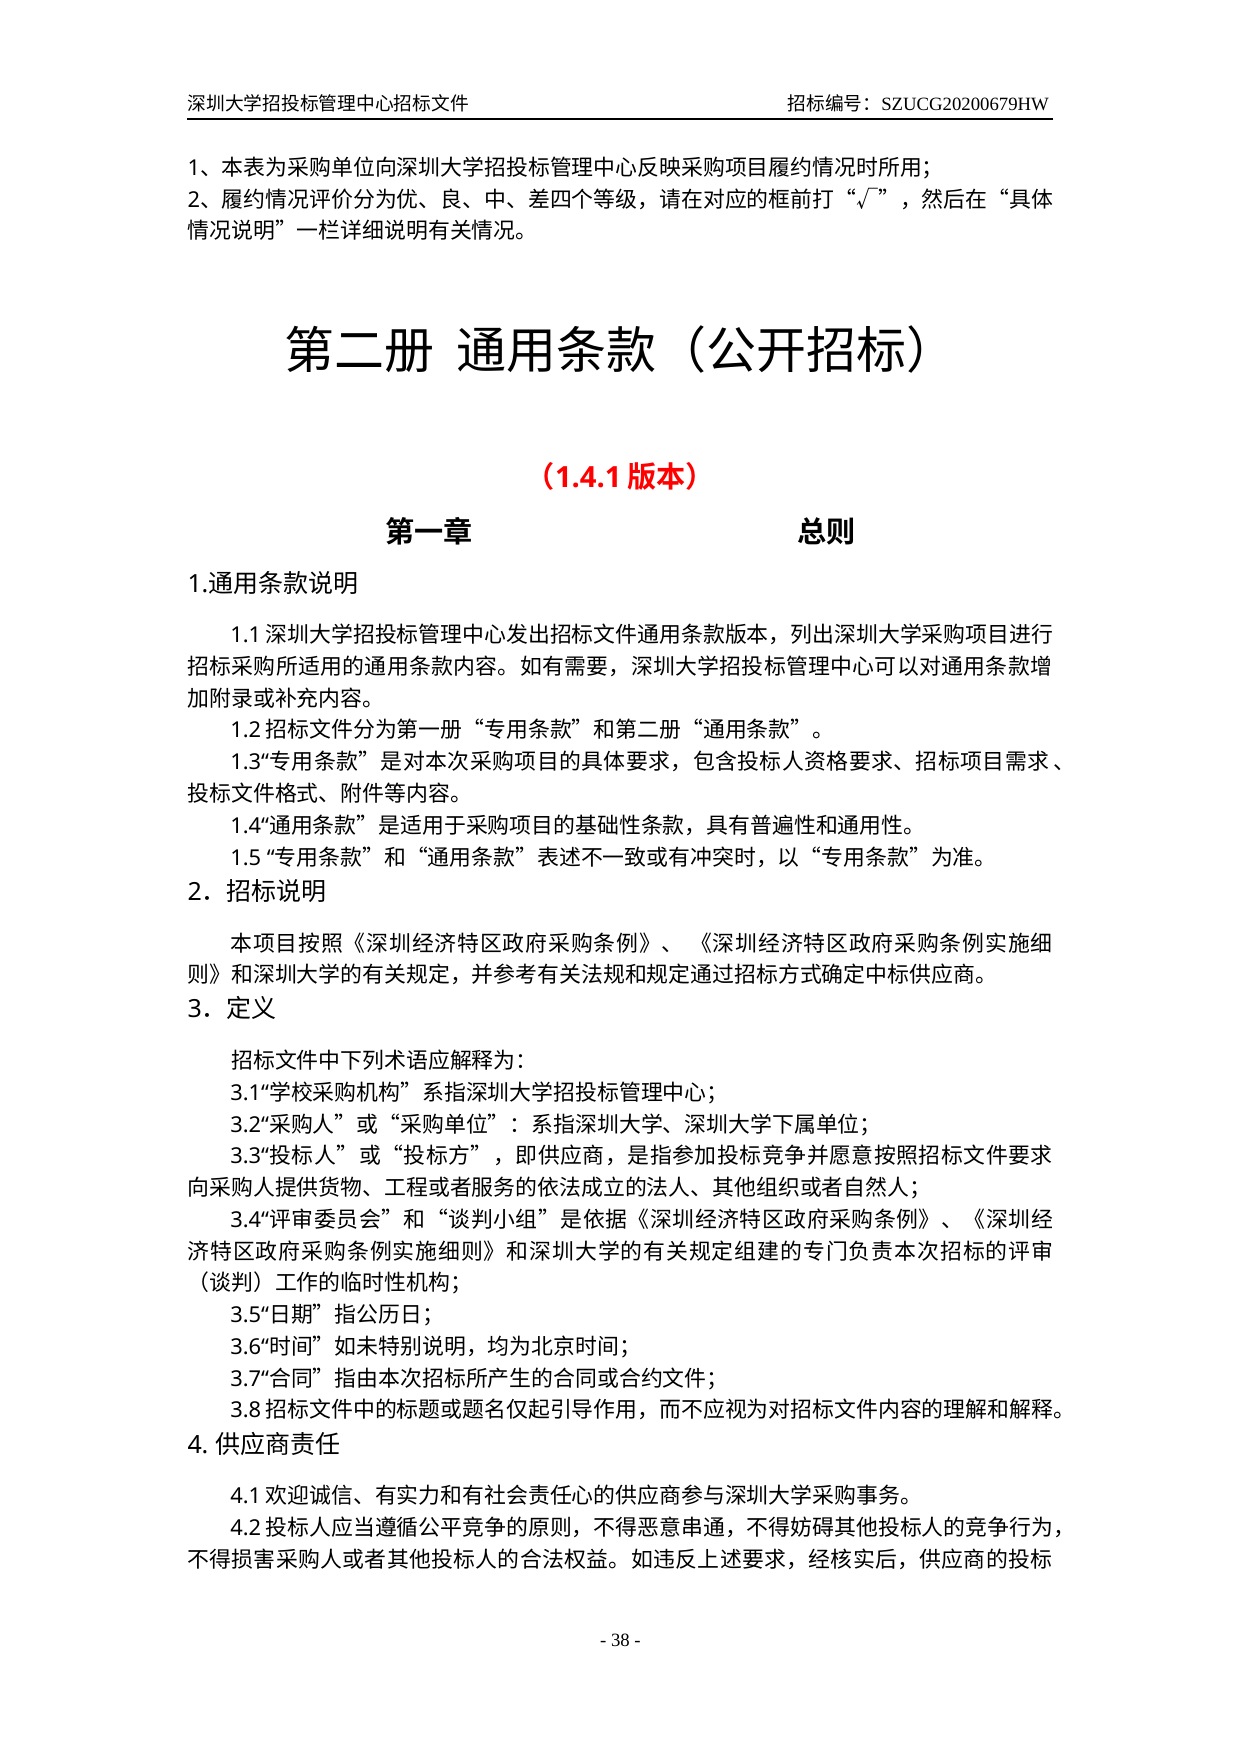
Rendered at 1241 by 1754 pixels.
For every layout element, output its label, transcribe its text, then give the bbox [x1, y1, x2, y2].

text 本项目按照《深圳经济特区政府采购条例》、 《深圳经济特区政府采购条例实施细则》和深圳大学的有关规定，并参考有关法规和规定通过招标方式确定中标供应商。 [187, 926, 1053, 989]
text 1、本表为采购单位向深圳大学招投标管理中心反映采购项目履约情况时所用； [187, 150, 1053, 182]
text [187, 1510, 1053, 1574]
text 1.5 “专用条款”和“通用条款”表述不一致或有冲突时，以“专用条款”为准。 [187, 839, 1053, 871]
text 3.5“日期”指公历日； [187, 1297, 1053, 1329]
text 1.3“专用条款”是对本次采购项目的具体要求，包含投标人资格要求、招标项目需求、投标文件格式、附件等内容。 [187, 744, 1053, 808]
text 3.3“投标人”或“投标方”，即供应商，是指参加投标竞争并愿意按照招标文件要求向采购人提供货物、工程或者服务的依法成立的法人、其他组织或者自然人； [187, 1138, 1053, 1202]
text 4. 供应商责任 [187, 1424, 1053, 1460]
text 3．定义 [187, 989, 1053, 1025]
text 2、履约情况评价分为优、良、中、差四个等级，请在对应的框前打“√”，然后在“具体情况说明”一栏详细说明有关情况。 [187, 182, 1053, 245]
subtitle 第二册 通用条款（公开招标） [187, 310, 1053, 383]
text 1.1深圳大学招投标管理中心发出招标文件通用条款版本，列出深圳大学采购项目进行招标采购所适用的通用条款内容。如有需要，深圳大学招投标管理中心可以对通用条款增加附录或补充内容。 [187, 617, 1053, 712]
text 3.8招标文件中的标题或题名仅起引导作用，而不应视为对招标文件内容的理解和解释。 [187, 1392, 1053, 1424]
text （1.4.1版本） [187, 453, 1053, 496]
text 4.1欢迎诚信、有实力和有社会责任心的供应商参与深圳大学采购事务。 [187, 1478, 1053, 1510]
text 2．招标说明 [187, 871, 1053, 907]
text 1.4“通用条款”是适用于采购项目的基础性条款，具有普遍性和通用性。 [187, 808, 1053, 839]
text 3.2“采购人”或“采购单位”：系指深圳大学、深圳大学下属单位； [187, 1107, 1053, 1138]
text 1.通用条款说明 [187, 563, 1053, 599]
list 总则 [187, 508, 1053, 551]
text 3.7“合同”指由本次招标所产生的合同或合约文件； [187, 1361, 1053, 1392]
text 3.1“学校采购机构”系指深圳大学招投标管理中心； [187, 1075, 1053, 1107]
text 3.4“评审委员会”和“谈判小组”是依据《深圳经济特区政府采购条例》、《深圳经济特区政府采购条例实施细则》和深圳大学的有关规定组建的专门负责本次招标的评审（谈判）工作的临时性机构； [187, 1202, 1053, 1297]
text 3.6“时间”如未特别说明，均为北京时间； [187, 1329, 1053, 1361]
text 招标文件中下列术语应解释为： [187, 1043, 1053, 1075]
text 1.2招标文件分为第一册“专用条款”和第二册“通用条款”。 [187, 712, 1053, 744]
